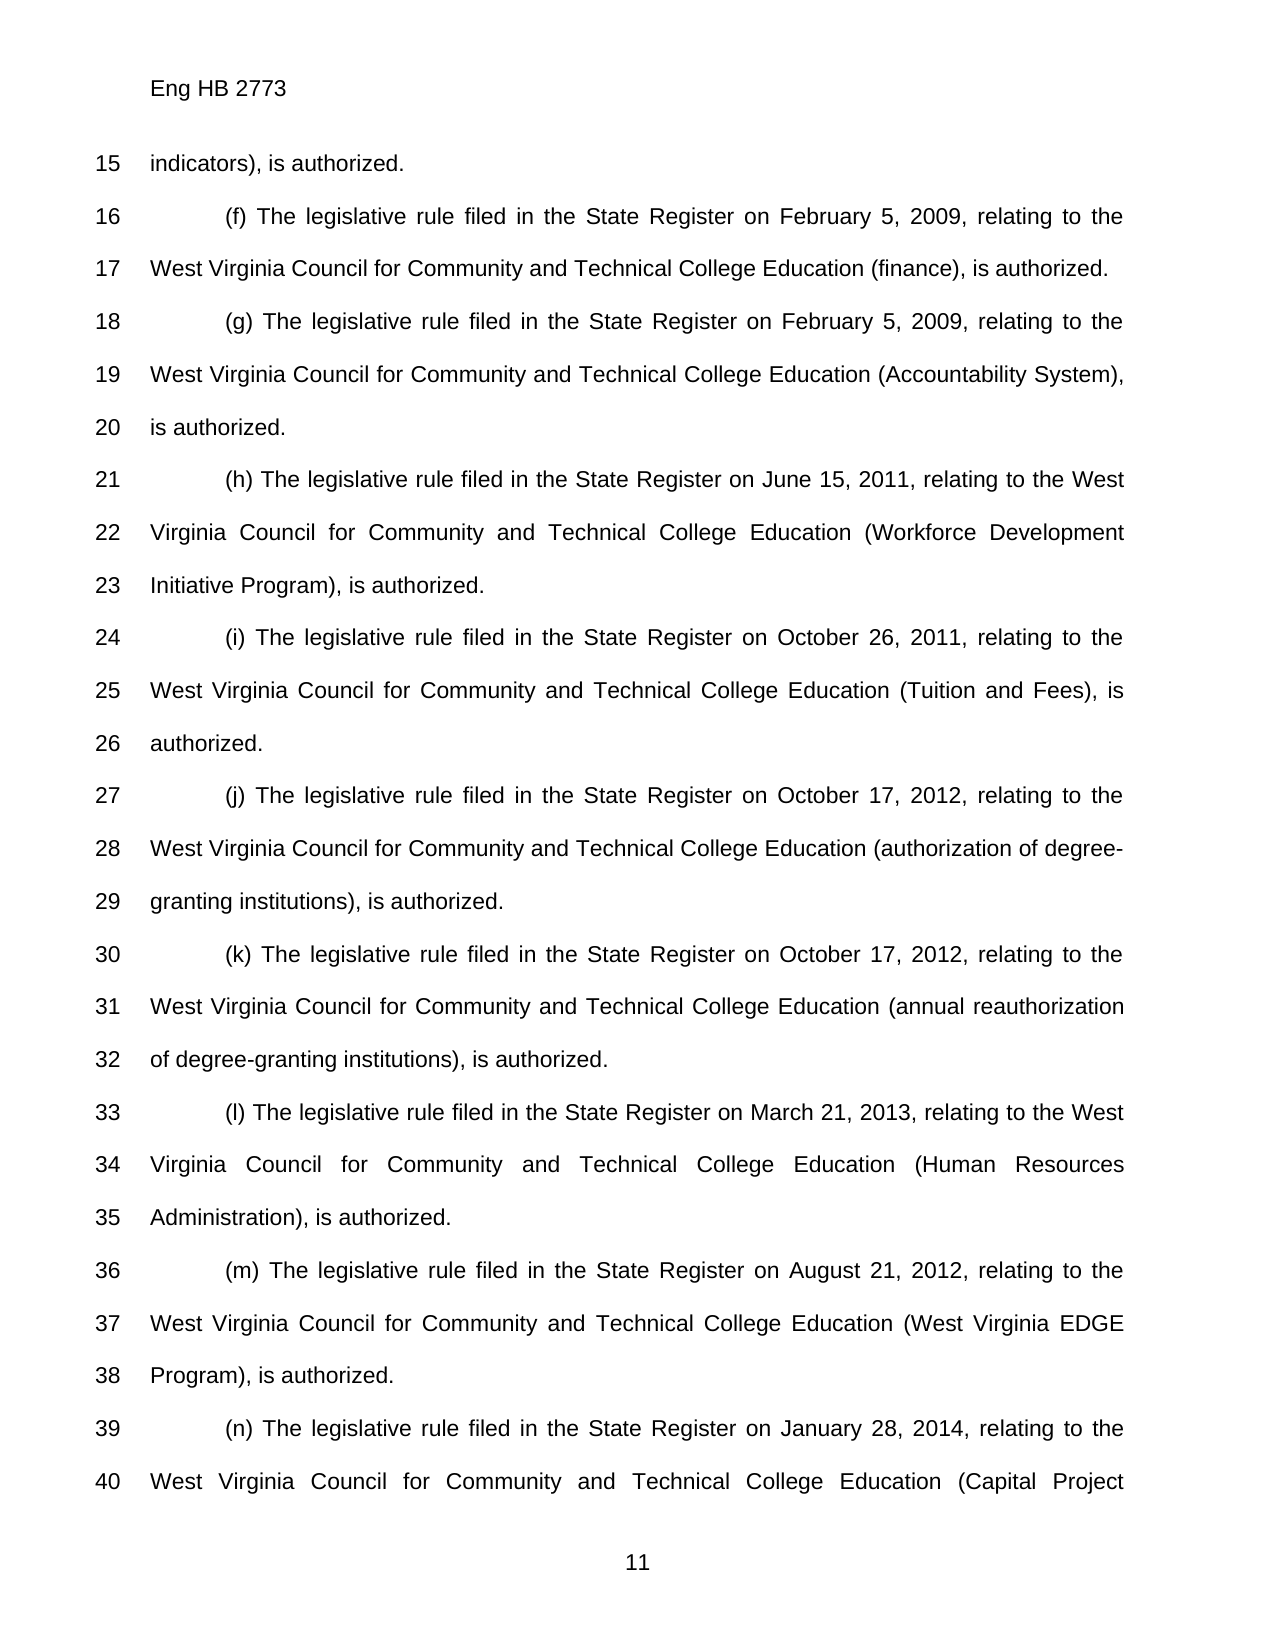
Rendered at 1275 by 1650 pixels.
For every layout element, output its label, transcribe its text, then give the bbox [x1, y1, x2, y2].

text (j) The legislative rule filed in the State Register on October 17, 2012, relating to the West Virginia Council for Community and Technical College Education (authorization of degree-granting institutions), is authorized. [150, 782, 1125, 914]
text (m) The legislative rule filed in the State Register on August 21, 2012, relating to the West Virginia Council for Community and Technical College Education (West Virginia EDGE Program), is authorized. [150, 1257, 1125, 1389]
text (k) The legislative rule filed in the State Register on October 17, 2012, relating to the West Virginia Council for Community and Technical College Education (annual reauthorization of degree-granting institutions), is authorized. [150, 941, 1125, 1072]
text (f) The legislative rule filed in the State Register on February 5, 2009, relating to the West Virginia Council for Community and Technical College Education (finance), is authorized. [150, 203, 1125, 282]
text (i) The legislative rule filed in the State Register on October 26, 2011, relating to the West Virginia Council for Community and Technical College Education (Tuition and Fees), is authorized. [150, 624, 1125, 756]
text (g) The legislative rule filed in the State Register on February 5, 2009, relating to the West Virginia Council for Community and Technical College Education (Accountability System), is authorized. [150, 308, 1125, 440]
text (l) The legislative rule filed in the State Register on March 21, 2013, relating to the West Virginia Council for Community and Technical College Education (Human Resources Administration), is authorized. [150, 1099, 1125, 1231]
text (h) The legislative rule filed in the State Register on June 15, 2011, relating to the West Virginia Council for Community and Technical College Education (Workforce Development Initiative Program), is authorized. [150, 466, 1125, 598]
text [150, 1415, 1125, 1494]
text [150, 150, 1125, 176]
